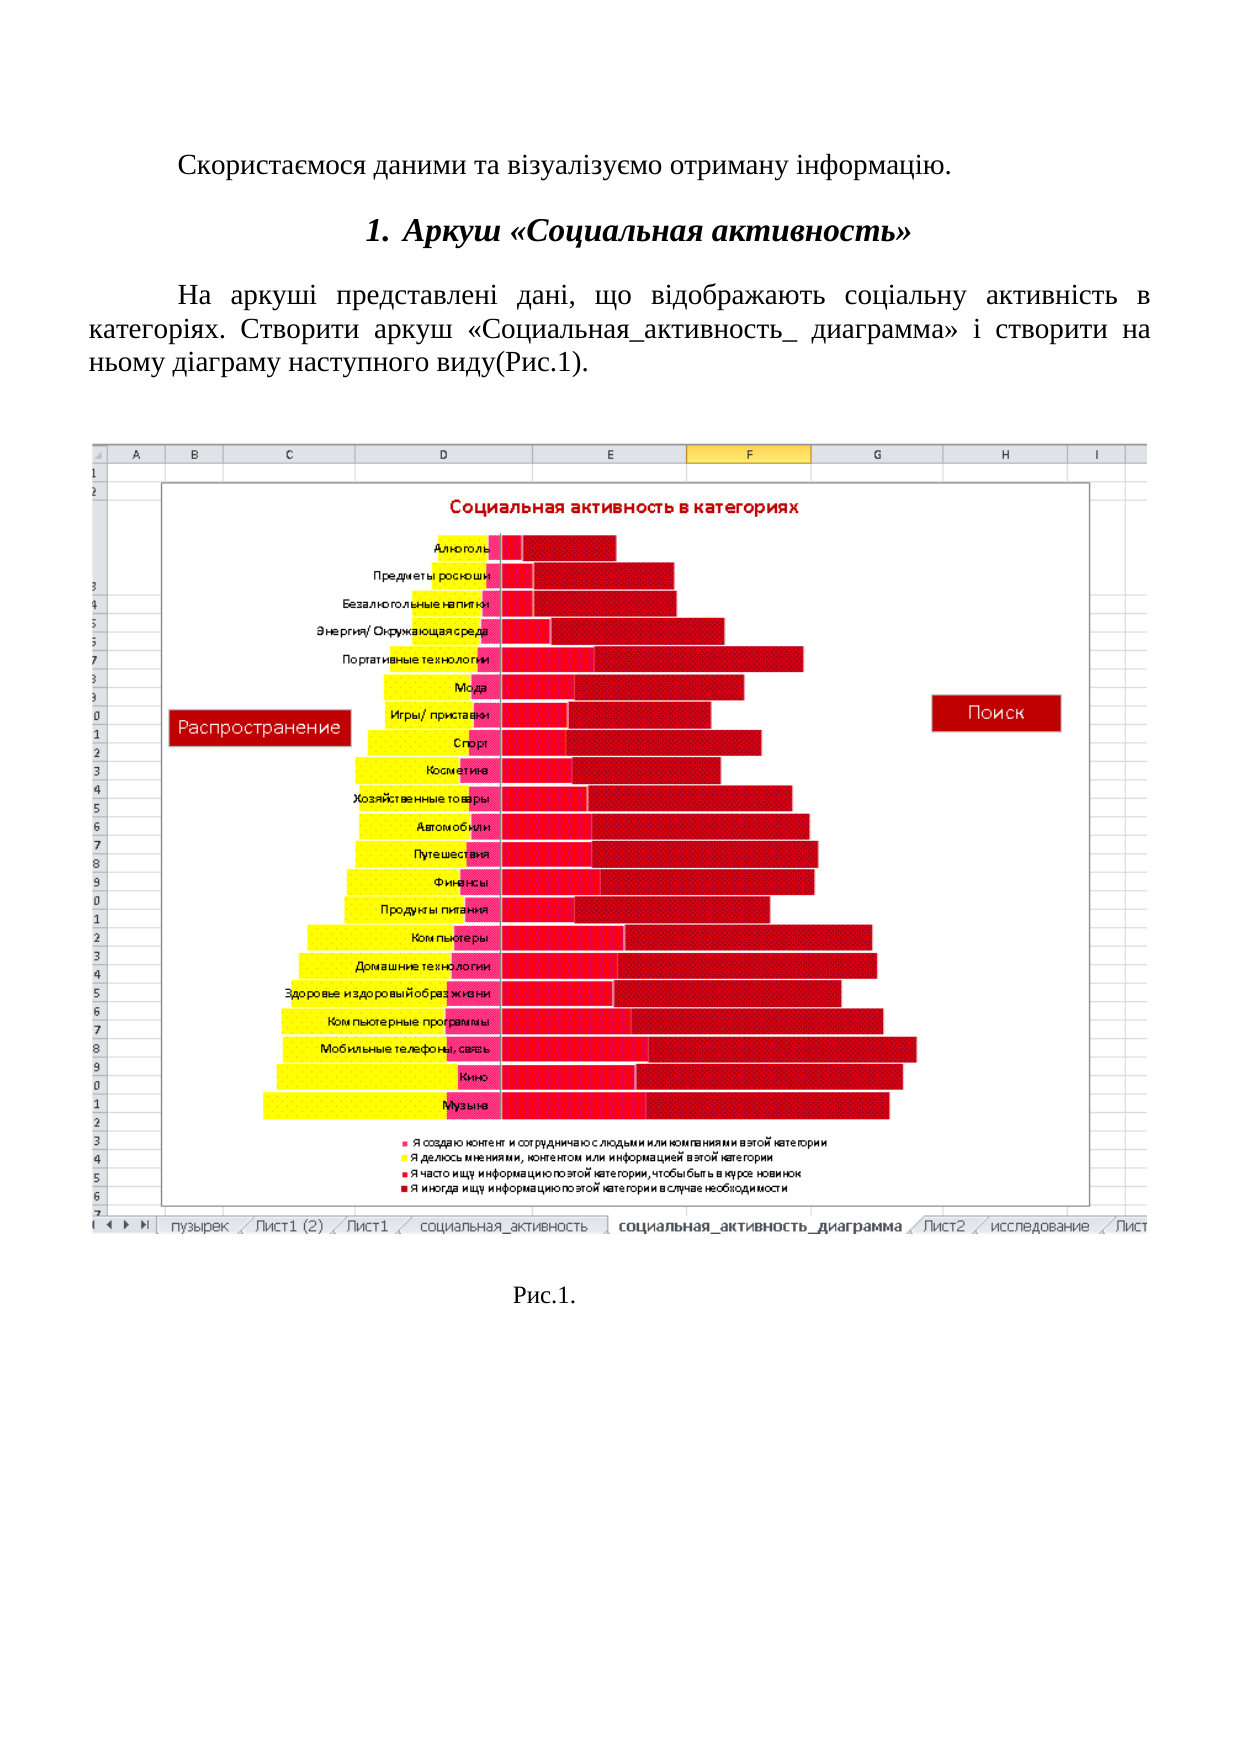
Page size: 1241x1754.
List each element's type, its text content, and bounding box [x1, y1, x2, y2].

list Аркуш «Социальная активность» [126, 210, 1152, 248]
text На аркуші представлені дані, що відображають соціальну активність в категоріях. Створити аркуш «Социальная_активность_ диаграмма» і створити на ньому діаграму наступного виду(Рис.1). [89, 277, 1152, 378]
text Скористаємося даними та візуалізуємо отриману інформацію. [89, 147, 1152, 181]
